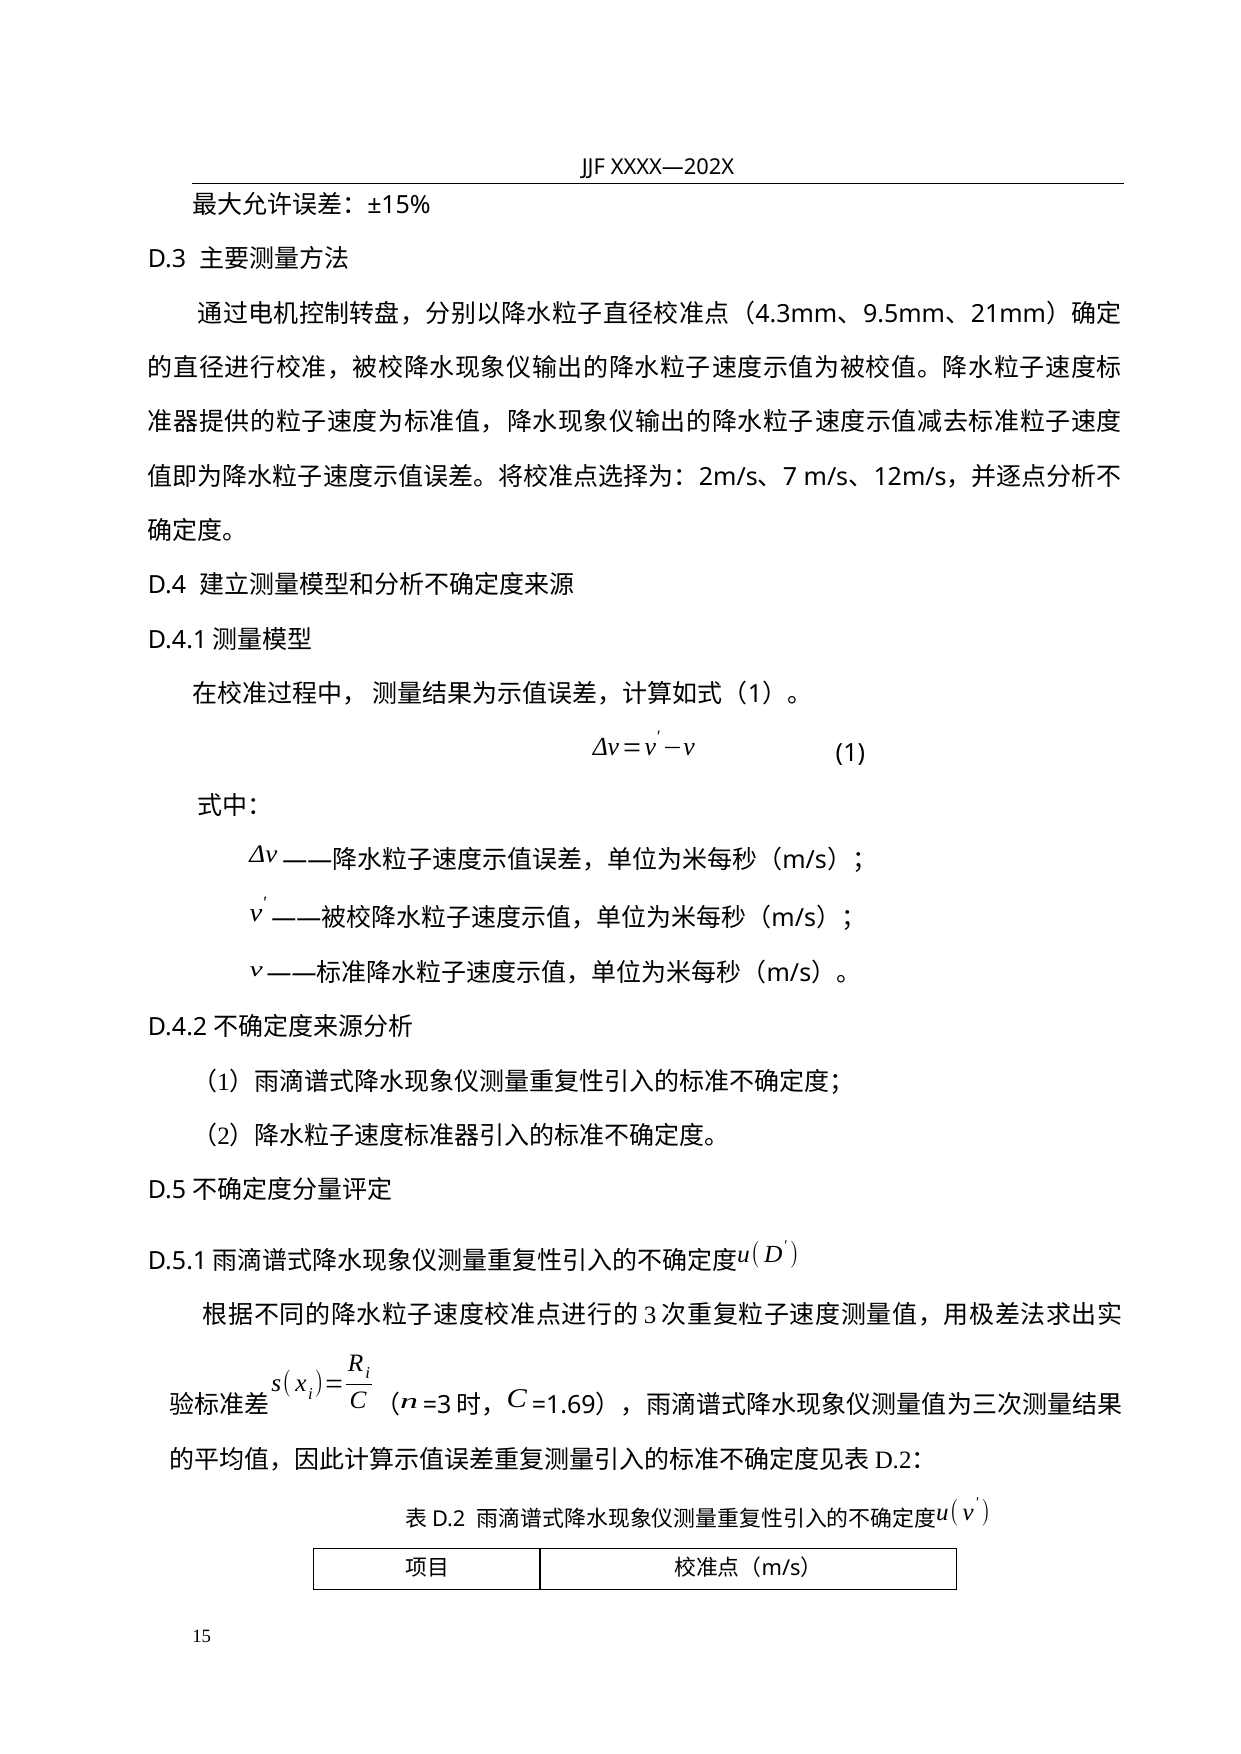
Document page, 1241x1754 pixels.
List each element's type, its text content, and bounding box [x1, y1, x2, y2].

text D.4.2 不确定度来源分析 [148, 1007, 1124, 1043]
table_header 项目 [314, 1549, 539, 1589]
text 根据不同的降水粒子速度校准点进行的3次重复粒子速度测量值，用极差法求出实验标准差（=3时，=1.69），雨滴谱式降水现象仪测量值为三次测量结果的平均值，因此计算示值误差重复测量引入的标准不确定度见表D.2： [169, 1294, 1123, 1476]
text 最大允许误差：±15% [192, 184, 1124, 221]
text (1) [148, 728, 1122, 768]
text （1）雨滴谱式降水现象仪测量重复性引入的标准不确定度； [192, 1061, 1124, 1097]
text 通过电机控制转盘，分别以降水粒子直径校准点（4.3mm、9.5mm、21mm）确定的直径进行校准，被校降水现象仪输出的降水粒子速度示值为被校值。降水粒子速度标准器提供的粒子速度为标准值，降水现象仪输出的降水粒子速度示值减去标准粒子速度值即为降水粒子速度示值误差。将校准点选择为：2m/s、7 m/s、12m/s，并逐点分析不确定度。 [148, 293, 1122, 547]
text D.4.1测量模型 [148, 619, 1124, 656]
text 在校准过程中， 测量结果为示值误差，计算如式（1）。 [192, 674, 1124, 710]
text D.3 主要测量方法 [148, 239, 1124, 275]
text ——被校降水粒子速度示值，单位为米每秒（m/s）； [148, 894, 1122, 934]
text D.4 建立测量模型和分析不确定度来源 [148, 565, 1124, 601]
text ——标准降水粒子速度示值，单位为米每秒（m/s）。 [148, 952, 1122, 988]
text D.5.1雨滴谱式降水现象仪测量重复性引入的不确定度 [148, 1237, 1124, 1276]
table_header 校准点（m/s） [541, 1549, 956, 1589]
text D.5 不确定度分量评定 [148, 1170, 1124, 1206]
text ——降水粒子速度示值误差，单位为米每秒（m/s）； [148, 839, 1122, 876]
text 表D.2 雨滴谱式降水现象仪测量重复性引入的不确定度 [237, 1494, 1110, 1532]
text （2）降水粒子速度标准器引入的标准不确定度。 [192, 1115, 1124, 1152]
text 式中： [148, 785, 1122, 821]
